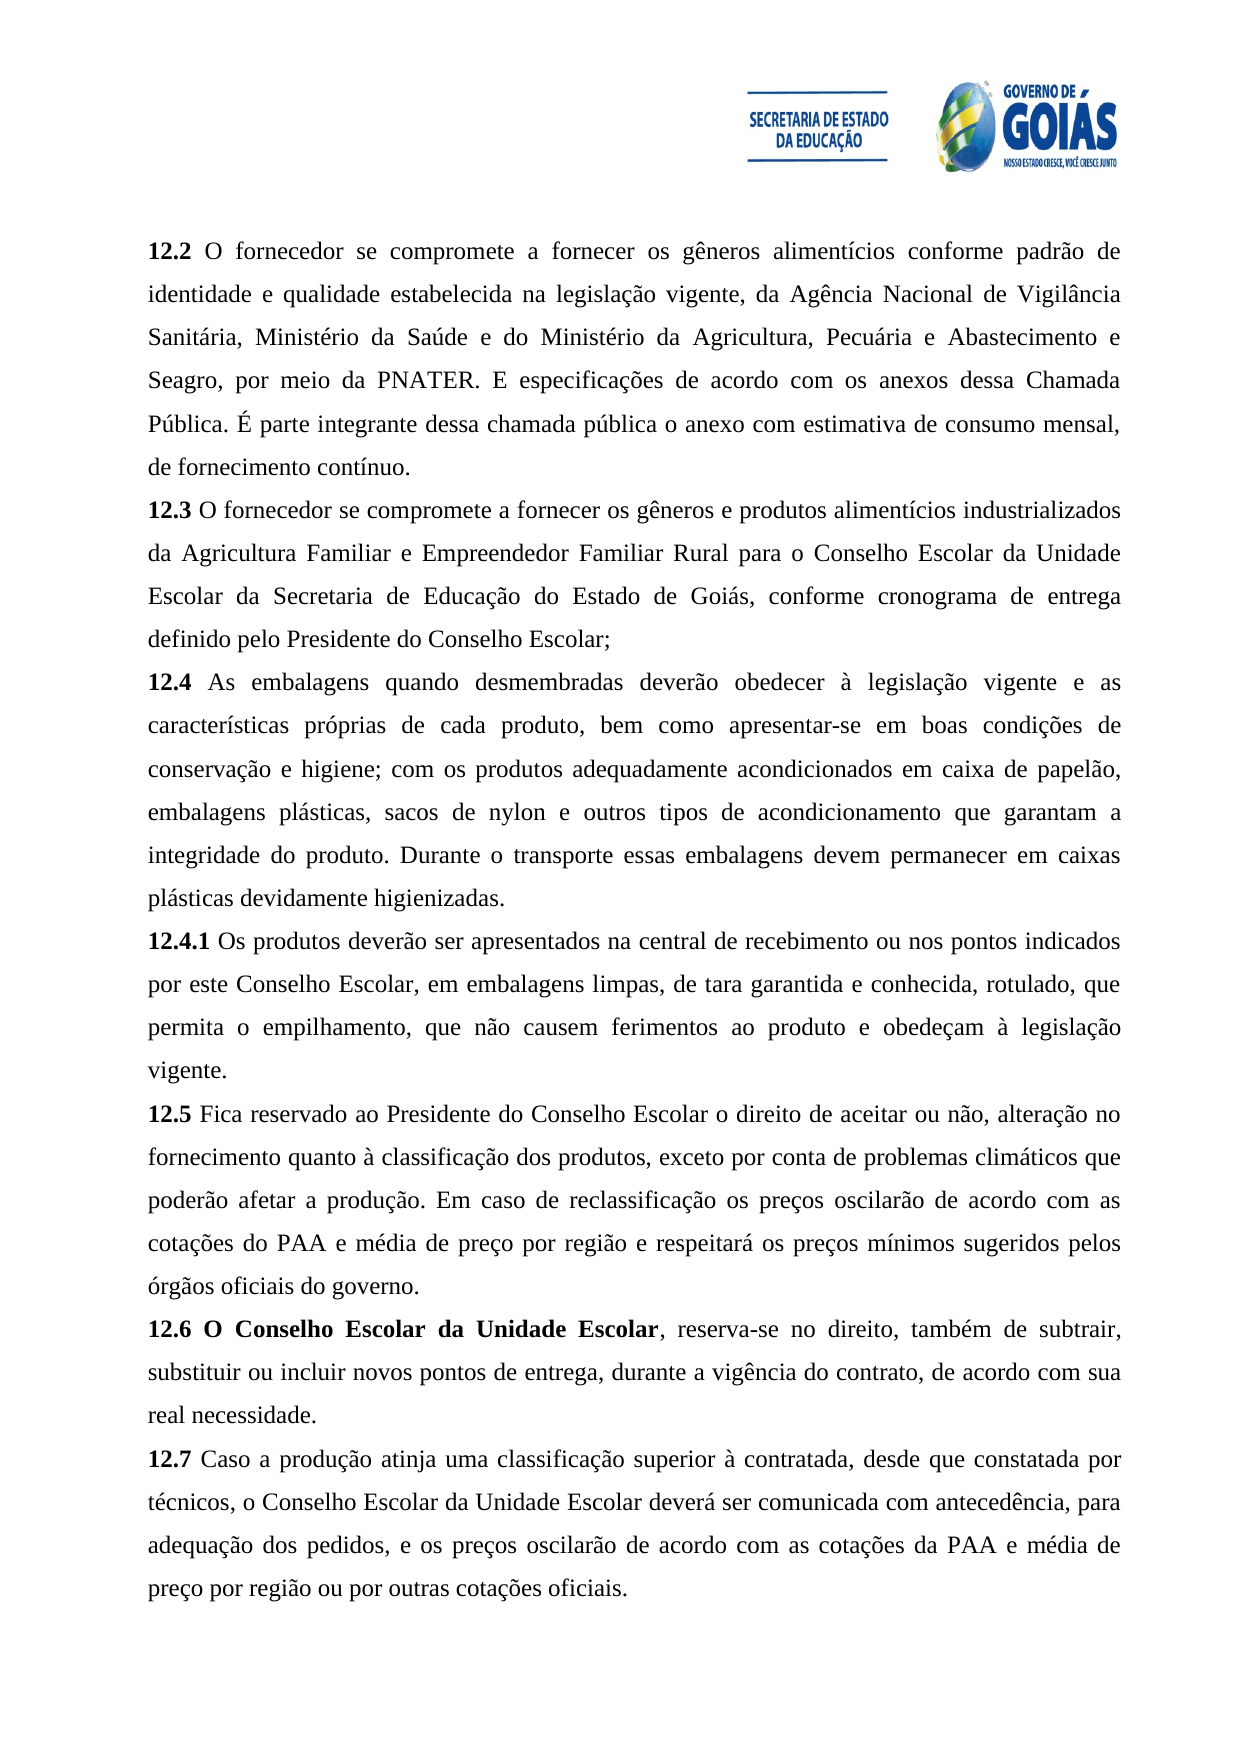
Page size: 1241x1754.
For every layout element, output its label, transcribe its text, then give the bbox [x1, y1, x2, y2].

text 12.2 O fornecedor se compromete a fornecer os gêneros alimentícios conforme padrão de identidade e qualidade estabelecida na legislação vigente, da Agência Nacional de Vigilância Sanitária, Ministério da Saúde e do Ministério da Agricultura, Pecuária e Abastecimento e Seagro, por meio da PNATER. E especificações de acordo com os anexos dessa Chamada Pública. É parte integrante dessa chamada pública o anexo com estimativa de consumo mensal, de fornecimento contínuo. [148, 236, 1122, 481]
text 12.4.1 Os produtos deverão ser apresentados na central de recebimento ou nos pontos indicados por este Conselho Escolar, em embalagens limpas, de tara garantida e conhecida, rotulado, que permita o empilhamento, que não causem ferimentos ao produto e obedeçam à legislação vigente. [148, 926, 1122, 1084]
text 12.7 Caso a produção atinja uma classificação superior à contratada, desde que constatada por técnicos, o Conselho Escolar da Unidade Escolar deverá ser comunicada com antecedência, para adequação dos pedidos, e os preços oscilarão de acordo com as cotações da PAA e média de preço por região ou por outras cotações oficiais. [148, 1444, 1122, 1602]
text 12.6 O Conselho Escolar da Unidade Escolar, reserva-se no direito, também de subtrair, substituir ou incluir novos pontos de entrega, durante a vigência do contrato, de acordo com sua real necessidade. [148, 1314, 1122, 1429]
text 12.3 O fornecedor se compromete a fornecer os gêneros e produtos alimentícios industrializados da Agricultura Familiar e Empreendedor Familiar Rural para o Conselho Escolar da Unidade Escolar da Secretaria de Educação do Estado de Goiás, conforme cronograma de entrega definido pelo Presidente do Conselho Escolar; [148, 495, 1122, 653]
text 12.4 As embalagens quando desmembradas deverão obedecer à legislação vigente e as características próprias de cada produto, bem como apresentar-se em boas condições de conservação e higiene; com os produtos adequadamente acondicionados em caixa de papelão, embalagens plásticas, sacos de nylon e outros tipos de acondicionamento que garantam a integridade do produto. Durante o transporte essas embalagens devem permanecer em caixas plásticas devidamente higienizadas. [148, 667, 1122, 912]
picture [742, 75, 1123, 178]
text 12.5 Fica reservado ao Presidente do Conselho Escolar o direito de aceitar ou não, alteração no fornecimento quanto à classificação dos produtos, exceto por conta de problemas climáticos que poderão afetar a produção. Em caso de reclassificação os preços oscilarão de acordo com as cotações do PAA e média de preço por região e respeitará os preços mínimos sugeridos pelos órgãos oficiais do governo. [148, 1099, 1122, 1300]
